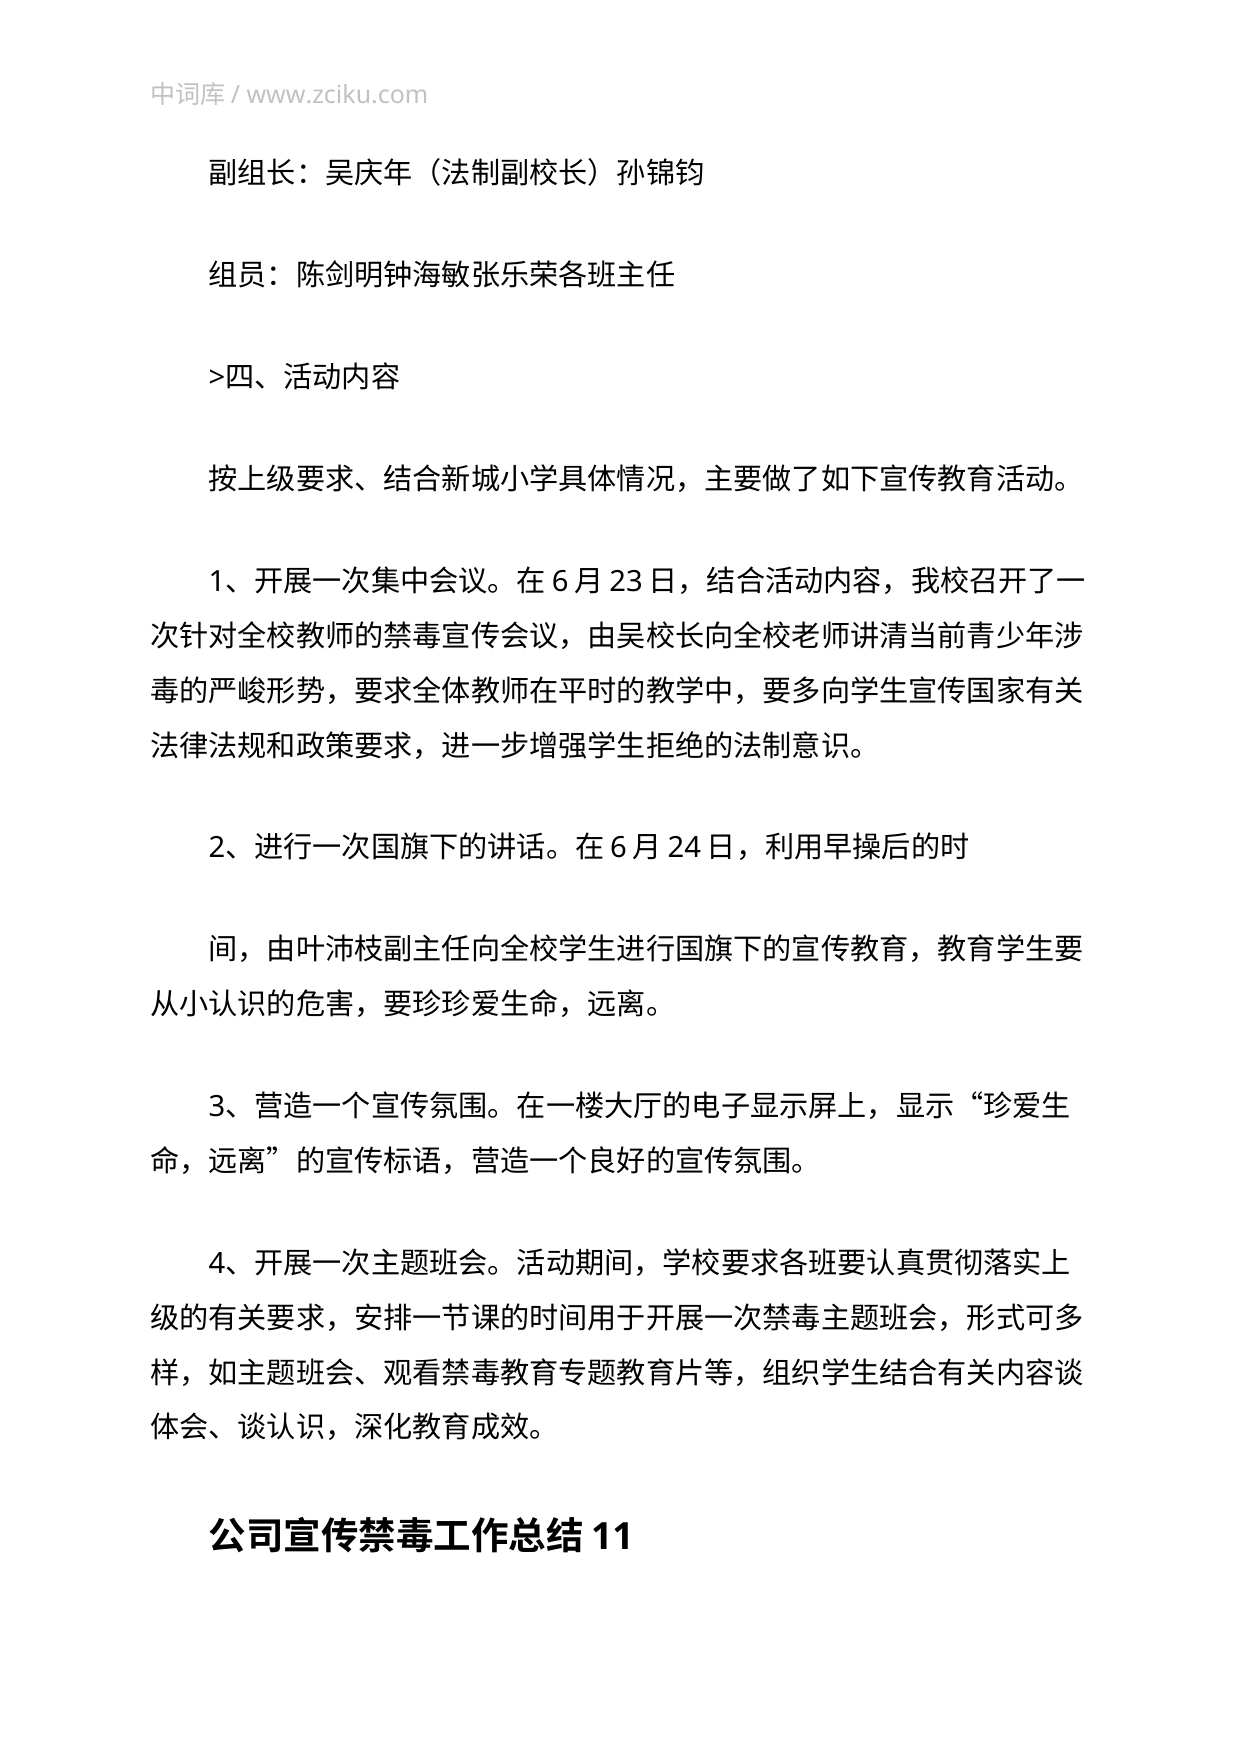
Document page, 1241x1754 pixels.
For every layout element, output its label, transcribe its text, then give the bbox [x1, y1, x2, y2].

text 组员：陈剑明钟海敏张乐荣各班主任 [150, 252, 1090, 294]
text 副组长：吴庆年（法制副校长）孙锦钧 [150, 150, 1090, 192]
text >四、活动内容 [150, 353, 1090, 396]
text 公司宣传禁毒工作总结11 [150, 1506, 1090, 1560]
text 2、进行一次国旗下的讲话。在6月24日，利用早操后的时 [150, 824, 1090, 866]
text 间，由叶沛枝副主任向全校学生进行国旗下的宣传教育，教育学生要从小认识的危害，要珍珍爱生命，远离。 [150, 926, 1090, 1023]
text 4、开展一次主题班会。活动期间，学校要求各班要认真贯彻落实上级的有关要求，安排一节课的时间用于开展一次禁毒主题班会，形式可多样，如主题班会、观看禁毒教育专题教育片等，组织学生结合有关内容谈体会、谈认识，深化教育成效。 [150, 1239, 1090, 1446]
text 1、开展一次集中会议。在6月23日，结合活动内容，我校召开了一次针对全校教师的禁毒宣传会议，由吴校长向全校老师讲清当前青少年涉毒的严峻形势，要求全体教师在平时的教学中，要多向学生宣传国家有关法律法规和政策要求，进一步增强学生拒绝的法制意识。 [150, 557, 1090, 764]
text 按上级要求、结合新城小学具体情况，主要做了如下宣传教育活动。 [150, 456, 1090, 498]
text 3、营造一个宣传氛围。在一楼大厅的电子显示屏上，显示“珍爱生命，远离”的宣传标语，营造一个良好的宣传氛围。 [150, 1082, 1090, 1180]
